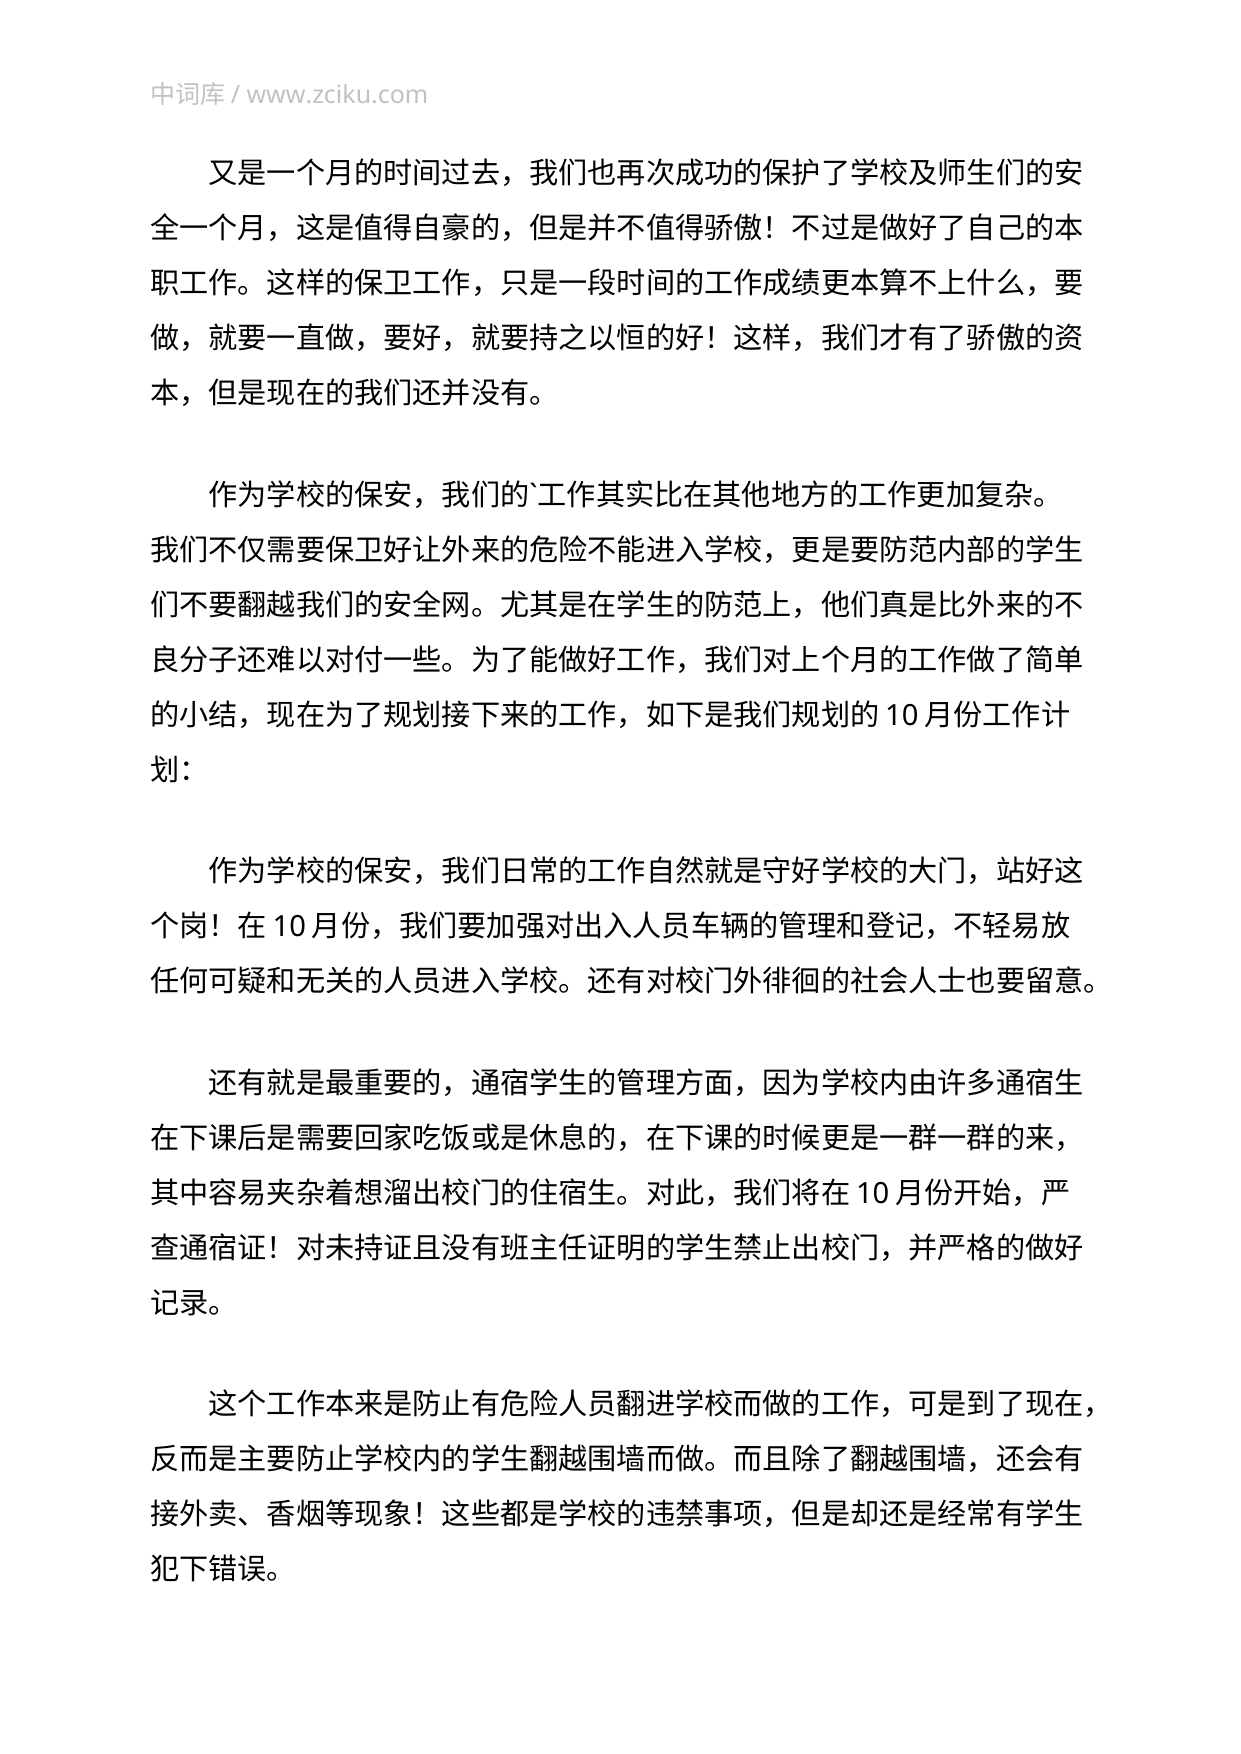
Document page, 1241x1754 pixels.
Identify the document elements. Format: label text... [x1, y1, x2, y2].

text 还有就是最重要的，通宿学生的管理方面，因为学校内由许多通宿生在下课后是需要回家吃饭或是休息的，在下课的时候更是一群一群的来，其中容易夹杂着想溜出校门的住宿生。对此，我们将在10月份开始，严查通宿证！对未持证且没有班主任证明的学生禁止出校门，并严格的做好记录。 [150, 1059, 1090, 1321]
text 又是一个月的时间过去，我们也再次成功的保护了学校及师生们的安全一个月，这是值得自豪的，但是并不值得骄傲！不过是做好了自己的本职工作。这样的保卫工作，只是一段时间的工作成绩更本算不上什么，要做，就要一直做，要好，就要持之以恒的好！这样，我们才有了骄傲的资本，但是现在的我们还并没有。 [150, 150, 1090, 412]
text 作为学校的保安，我们日常的工作自然就是守好学校的大门，站好这个岗！在10月份，我们要加强对出入人员车辆的管理和登记，不轻易放任何可疑和无关的人员进入学校。还有对校门外徘徊的社会人士也要留意。 [150, 848, 1090, 1000]
text 这个工作本来是防止有危险人员翻进学校而做的工作，可是到了现在，反而是主要防止学校内的学生翻越围墙而做。而且除了翻越围墙，还会有接外卖、香烟等现象！这些都是学校的违禁事项，但是却还是经常有学生犯下错误。 [150, 1381, 1090, 1588]
text 作为学校的保安，我们的`工作其实比在其他地方的工作更加复杂。我们不仅需要保卫好让外来的危险不能进入学校，更是要防范内部的学生们不要翻越我们的安全网。尤其是在学生的防范上，他们真是比外来的不良分子还难以对付一些。为了能做好工作，我们对上个月的工作做了简单的小结，现在为了规划接下来的工作，如下是我们规划的10月份工作计划： [150, 471, 1090, 788]
